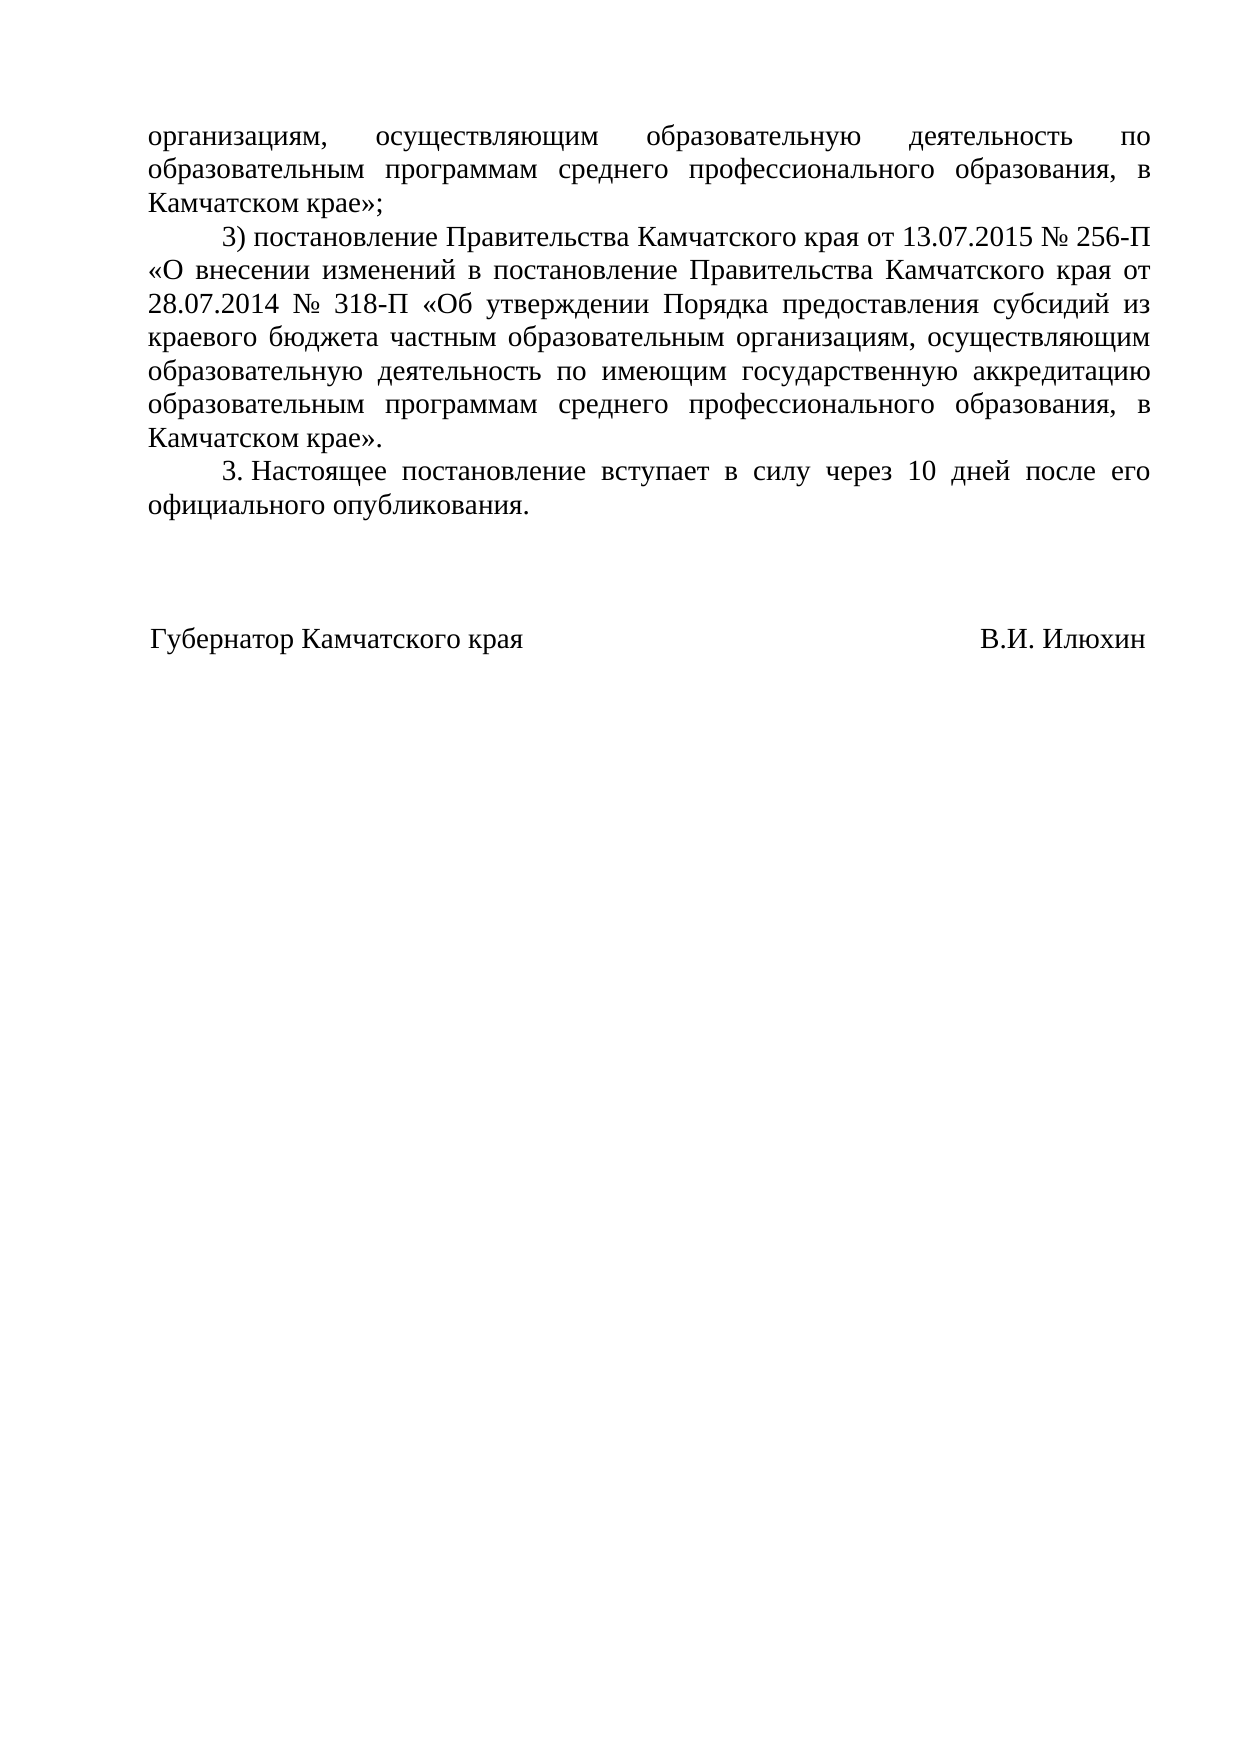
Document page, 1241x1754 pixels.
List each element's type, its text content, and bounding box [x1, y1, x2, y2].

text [148, 118, 1152, 219]
list Настоящее постановление вступает в силу через 10 дней после его официального опубликования. [148, 453, 1152, 521]
text Губернатор Камчатского края В.И. Илюхин [150, 621, 1149, 655]
text 3) постановление Правительства Камчатского края от 13.07.2015 № 256-П «О внесении изменений в постановление Правительства Камчатского края от 28.07.2014 № 318-П «Об утверждении Порядка предоставления субсидий из краевого бюджета частным образовательным организациям, осуществляющим образовательную деятельность по имеющим государственную аккредитацию образовательным программам среднего профессионального образования, в Камчатском крае». [148, 219, 1152, 453]
